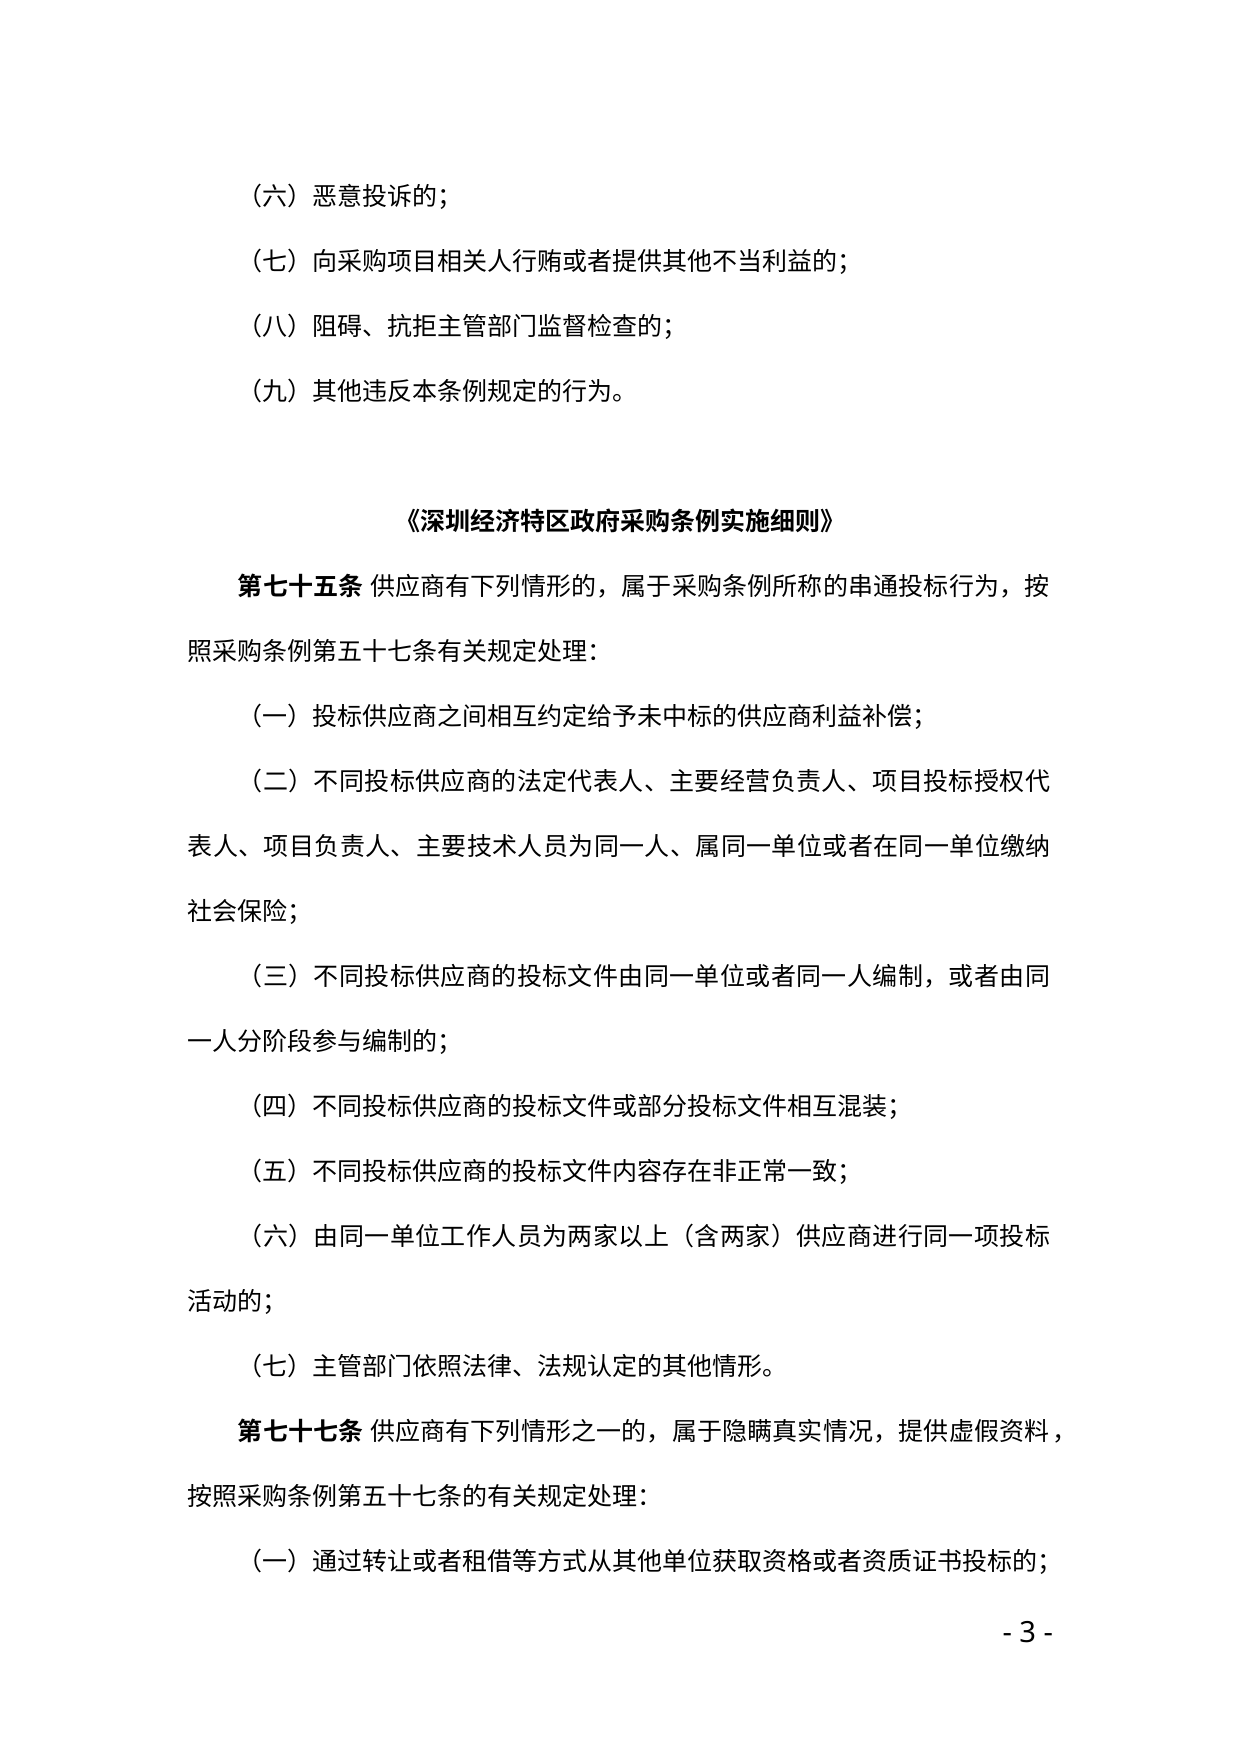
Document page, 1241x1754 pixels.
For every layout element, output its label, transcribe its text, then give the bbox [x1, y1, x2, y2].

text （六）恶意投诉的； [187, 162, 1053, 227]
text 第七十七条 供应商有下列情形之一的，属于隐瞒真实情况，提供虚假资料，按照采购条例第五十七条的有关规定处理： [187, 1397, 1053, 1527]
text （一）通过转让或者租借等方式从其他单位获取资格或者资质证书投标的； [187, 1527, 1053, 1592]
text （七）主管部门依照法律、法规认定的其他情形。 [187, 1332, 1053, 1397]
text 《深圳经济特区政府采购条例实施细则》 [187, 487, 1053, 552]
text （九）其他违反本条例规定的行为。 [187, 357, 1053, 422]
text （八）阻碍、抗拒主管部门监督检查的； [187, 292, 1053, 357]
text （三）不同投标供应商的投标文件由同一单位或者同一人编制，或者由同一人分阶段参与编制的； [187, 942, 1053, 1072]
text 第七十五条 供应商有下列情形的，属于采购条例所称的串通投标行为，按照采购条例第五十七条有关规定处理： [187, 552, 1053, 682]
text （四）不同投标供应商的投标文件或部分投标文件相互混装； [187, 1072, 1053, 1137]
text （一）投标供应商之间相互约定给予未中标的供应商利益补偿； [187, 682, 1053, 747]
text （六）由同一单位工作人员为两家以上（含两家）供应商进行同一项投标活动的； [187, 1202, 1053, 1332]
text （七）向采购项目相关人行贿或者提供其他不当利益的； [187, 227, 1053, 292]
text （五）不同投标供应商的投标文件内容存在非正常一致； [187, 1137, 1053, 1202]
text （二）不同投标供应商的法定代表人、主要经营负责人、项目投标授权代表人、项目负责人、主要技术人员为同一人、属同一单位或者在同一单位缴纳社会保险； [187, 747, 1053, 942]
